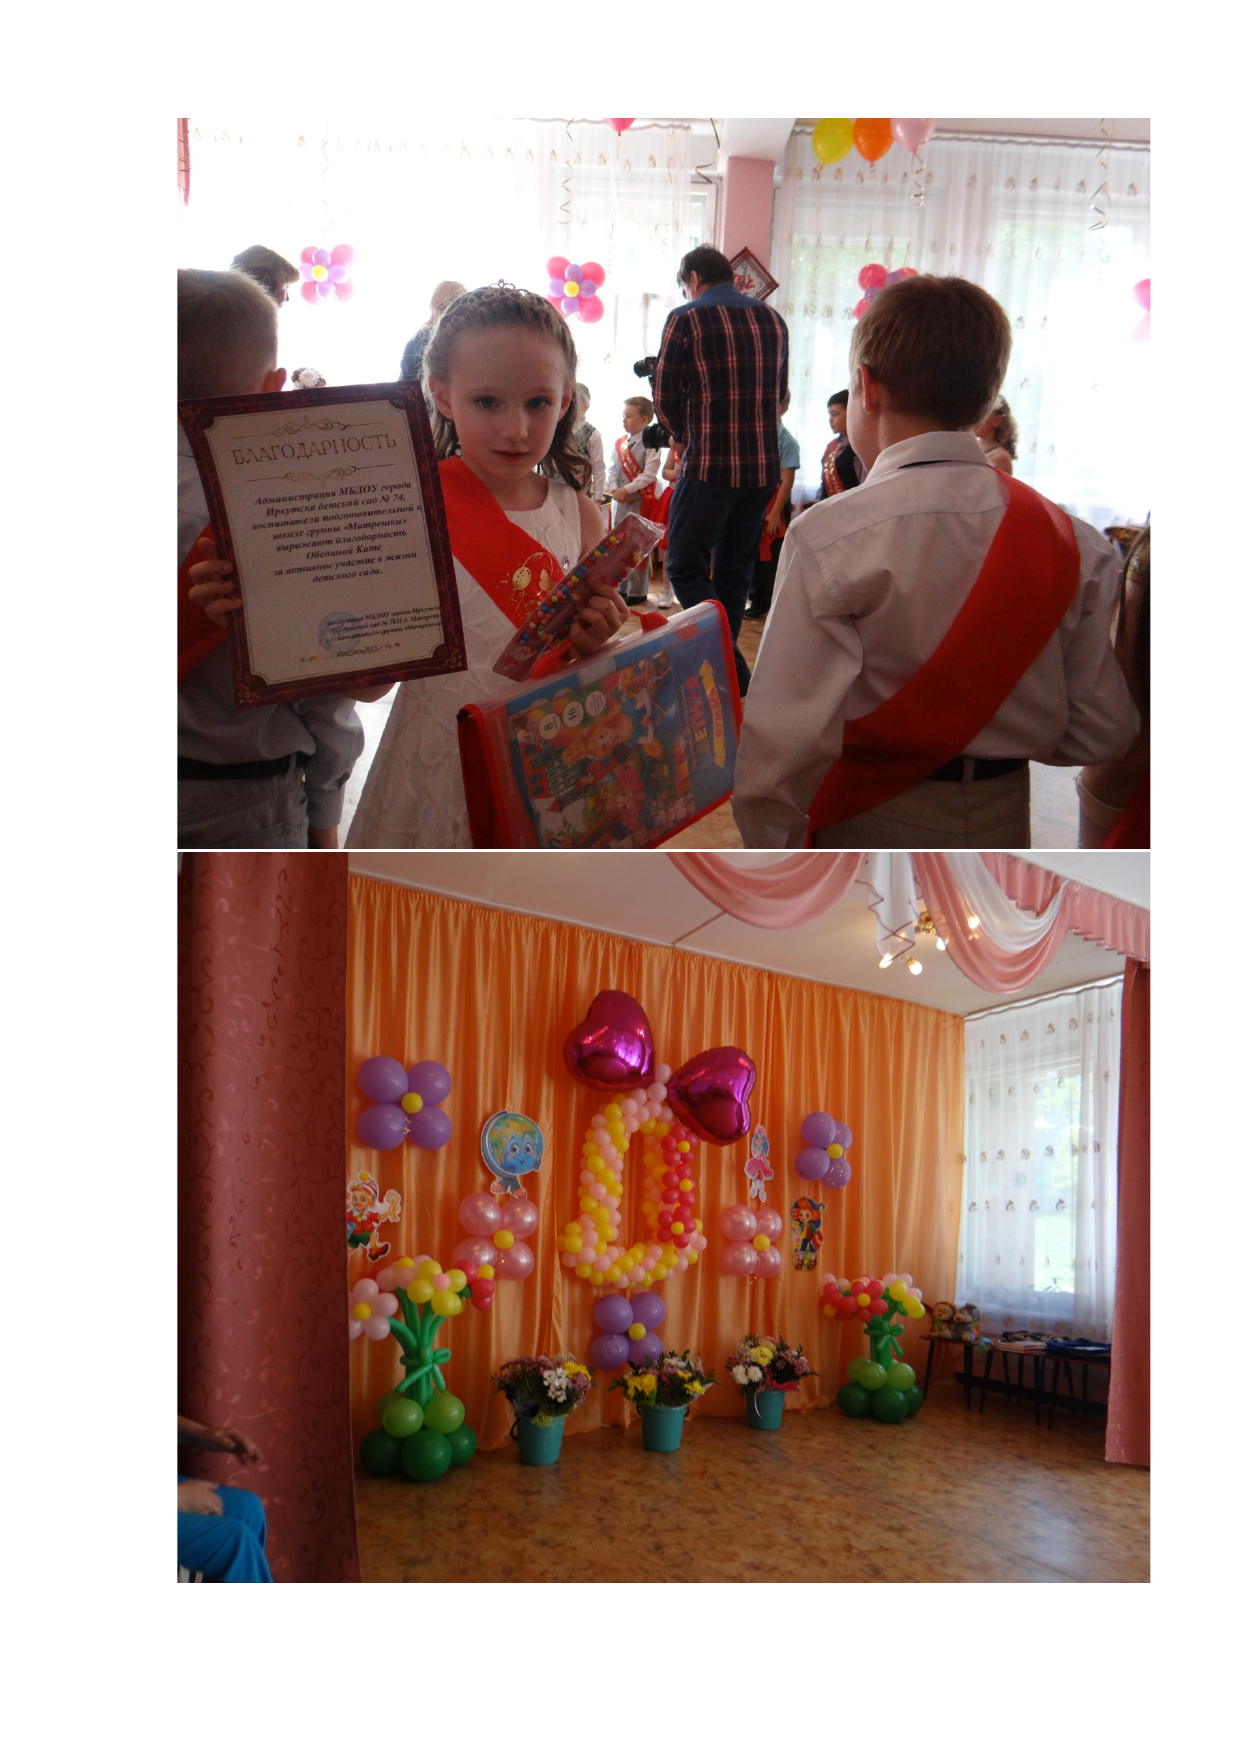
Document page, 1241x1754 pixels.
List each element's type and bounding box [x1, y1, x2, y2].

picture [177, 852, 1151, 1583]
picture [177, 118, 1151, 849]
